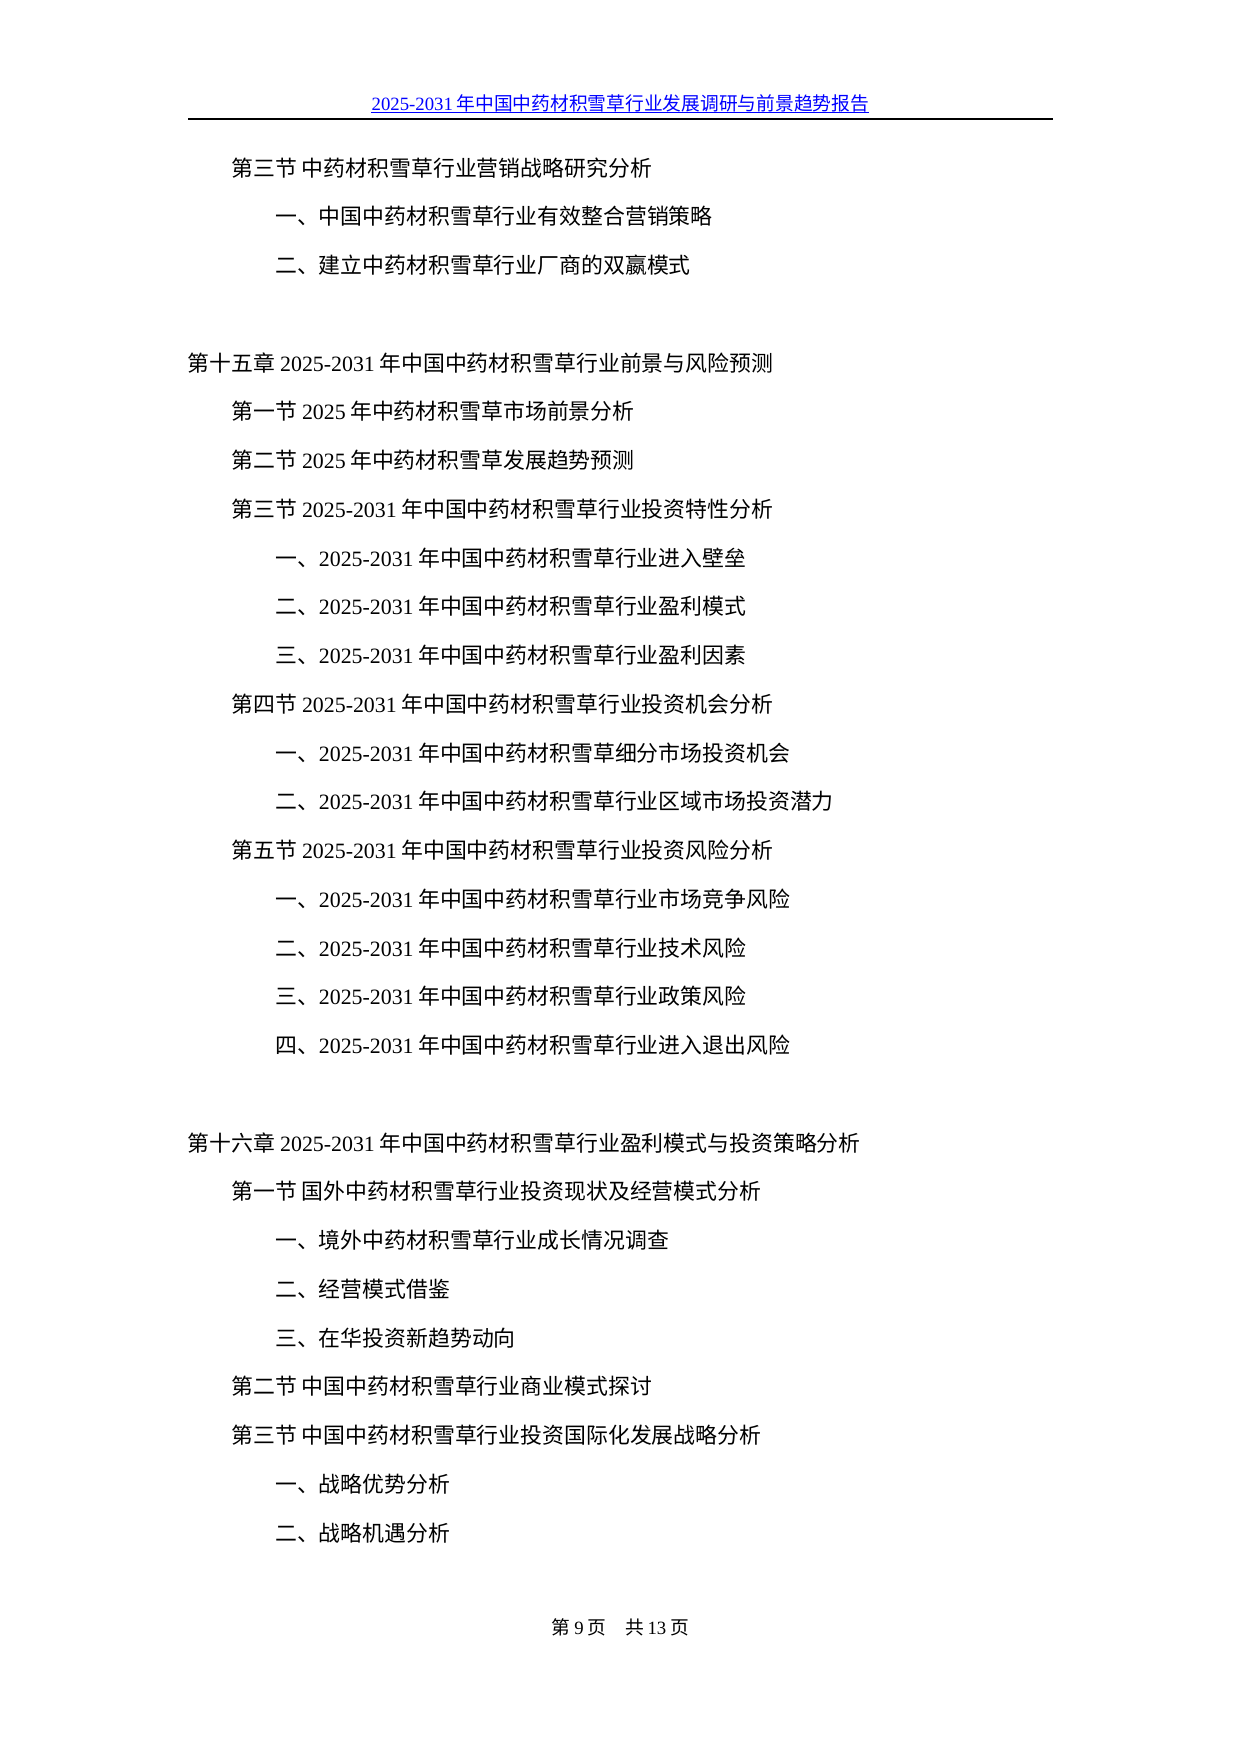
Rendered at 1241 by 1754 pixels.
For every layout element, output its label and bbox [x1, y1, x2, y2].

text [187, 150, 1053, 1548]
